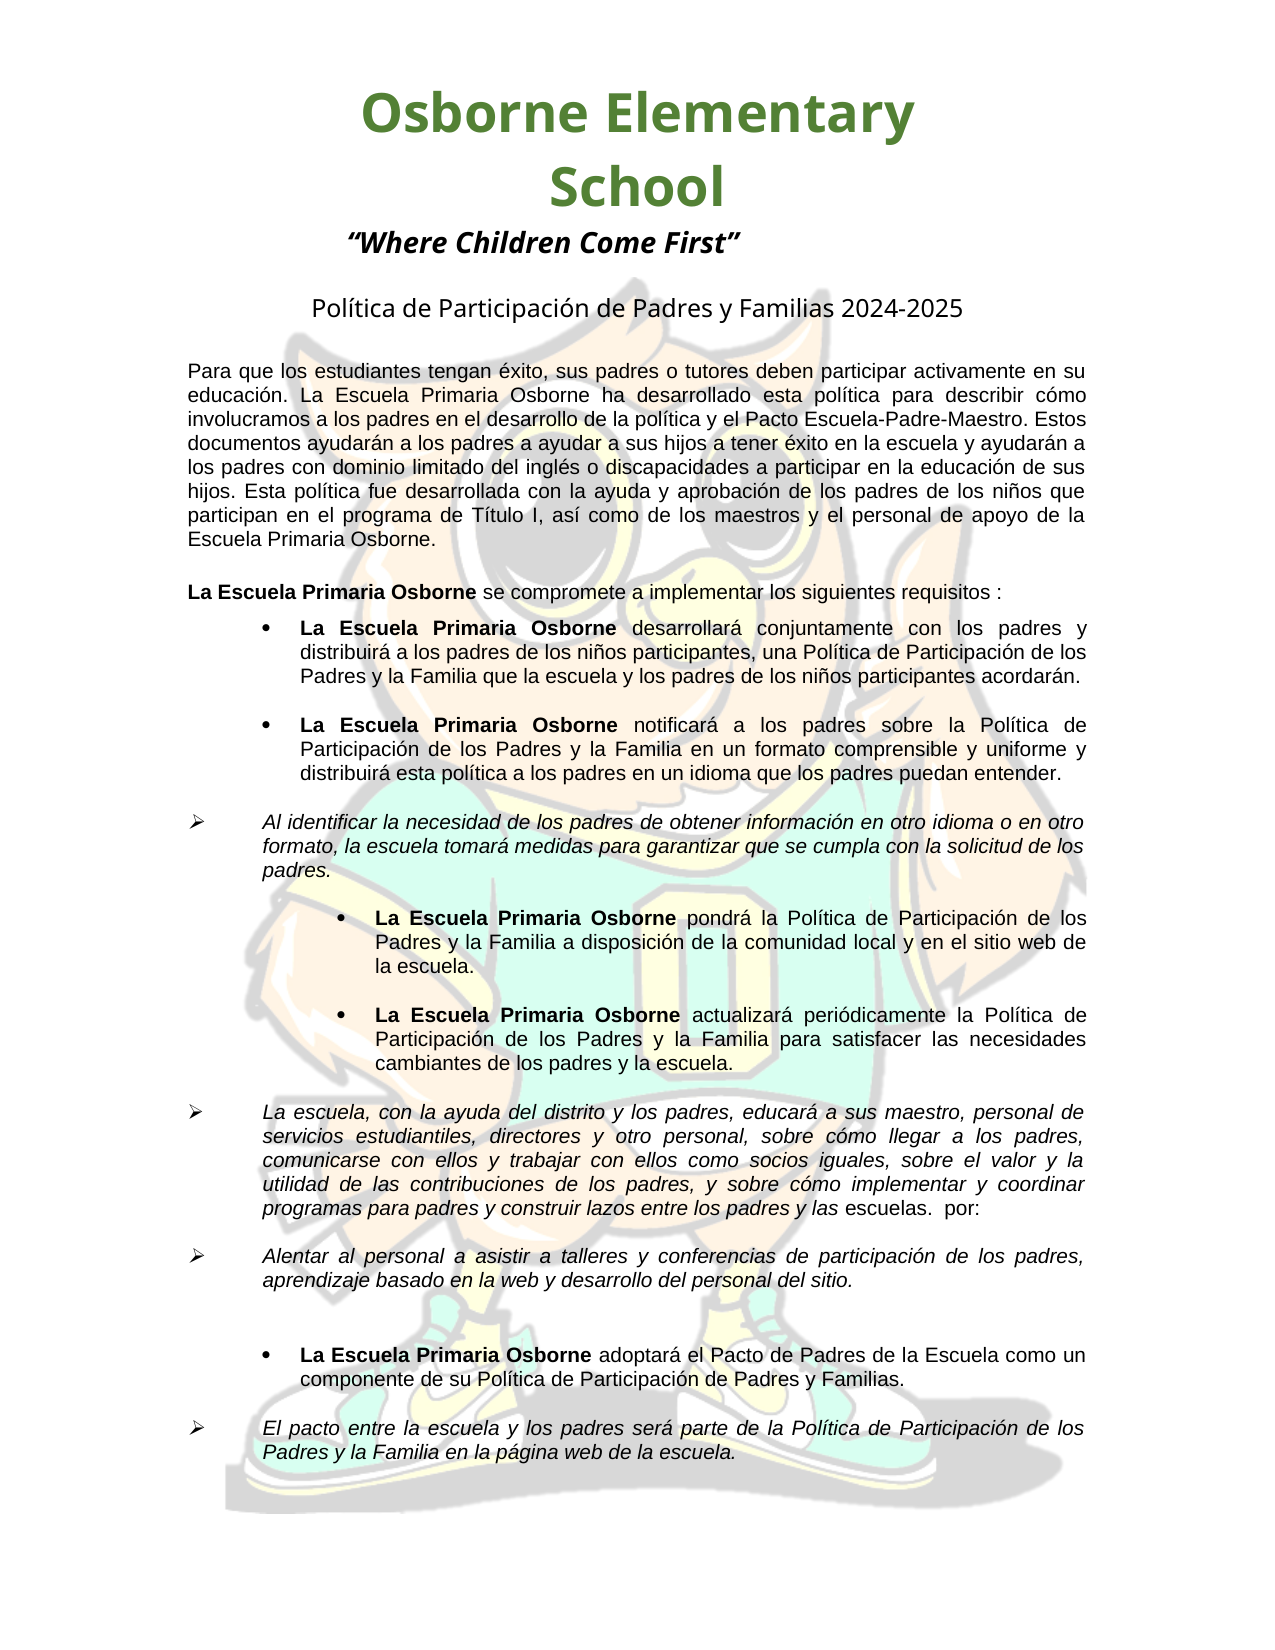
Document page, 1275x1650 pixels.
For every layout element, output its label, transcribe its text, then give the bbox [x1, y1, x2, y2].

text Política de Participación de Padres y Familias 2024-2025 [187, 291, 1087, 325]
text La Escuela Primaria Osborne se compromete a implementar los siguientes requisitos : [187, 579, 1087, 603]
list La escuela, con la ayuda del distrito y los padres, educará a sus maestro, personal de servicios estudiantiles, directores y otro personal, sobre cómo llegar a los padres, comunicarse con ellos y trabajar con ellos como socios iguales, sobre el valor y la utilidad de las contribuciones de los padres, y sobre cómo implementar y coordinar programas para padres y construir lazos entre los padres y las escuelas. por: [187, 1100, 1087, 1220]
list Al identificar la necesidad de los padres de obtener información en otro idioma o en otro formato, la escuela tomará medidas para garantizar que se cumpla con la solicitud de los padres. [187, 810, 1087, 882]
text Para que los estudiantes tengan éxito, sus padres o tutores deben participar activamente en su educación. La Escuela Primaria Osborne ha desarrollado esta política para describir cómo involucramos a los padres en el desarrollo de la política y el Pacto Escuela-Padre-Maestro. Estos documentos ayudarán a los padres a ayudar a sus hijos a tener éxito en la escuela y ayudarán a los padres con dominio limitado del inglés o discapacidades a participar en la educación de sus hijos. Esta política fue desarrollada con la ayuda y aprobación de los padres de los niños que participan en el programa de Título I, así como de los maestros y el personal de apoyo de la Escuela Primaria Osborne. [187, 359, 1087, 551]
list La Escuela Primaria Osborne notificará a los padres sobre la Política de Participación de los Padres y la Familia en un formato comprensible y uniforme y distribuirá esta política a los padres en un idioma que los padres puedan entender. [262, 713, 1087, 785]
list La Escuela Primaria Osborne adoptará el Pacto de Padres de la Escuela como un componente de su Política de Participación de Padres y Familias. [262, 1343, 1087, 1391]
list La Escuela Primaria Osborne pondrá la Política de Participación de los Padres y la Familia a disposición de la comunidad local y en el sitio web de la escuela. [337, 906, 1087, 978]
list La Escuela Primaria Osborne desarrollará conjuntamente con los padres y distribuirá a los padres de los niños participantes, una Política de Participación de los Padres y la Familia que la escuela y los padres de los niños participantes acordarán. [262, 616, 1087, 688]
list La Escuela Primaria Osborne actualizará periódicamente la Política de Participación de los Padres y la Familia para satisfacer las necesidades cambiantes de los padres y la escuela. [337, 1003, 1087, 1075]
list Alentar al personal a asistir a talleres y conferencias de participación de los padres, aprendizaje basado en la web y desarrollo del personal del sitio. [187, 1244, 1087, 1292]
list El pacto entre la escuela y los padres será parte de la Política de Participación de los Padres y la Familia en la página web de la escuela. [187, 1416, 1087, 1464]
